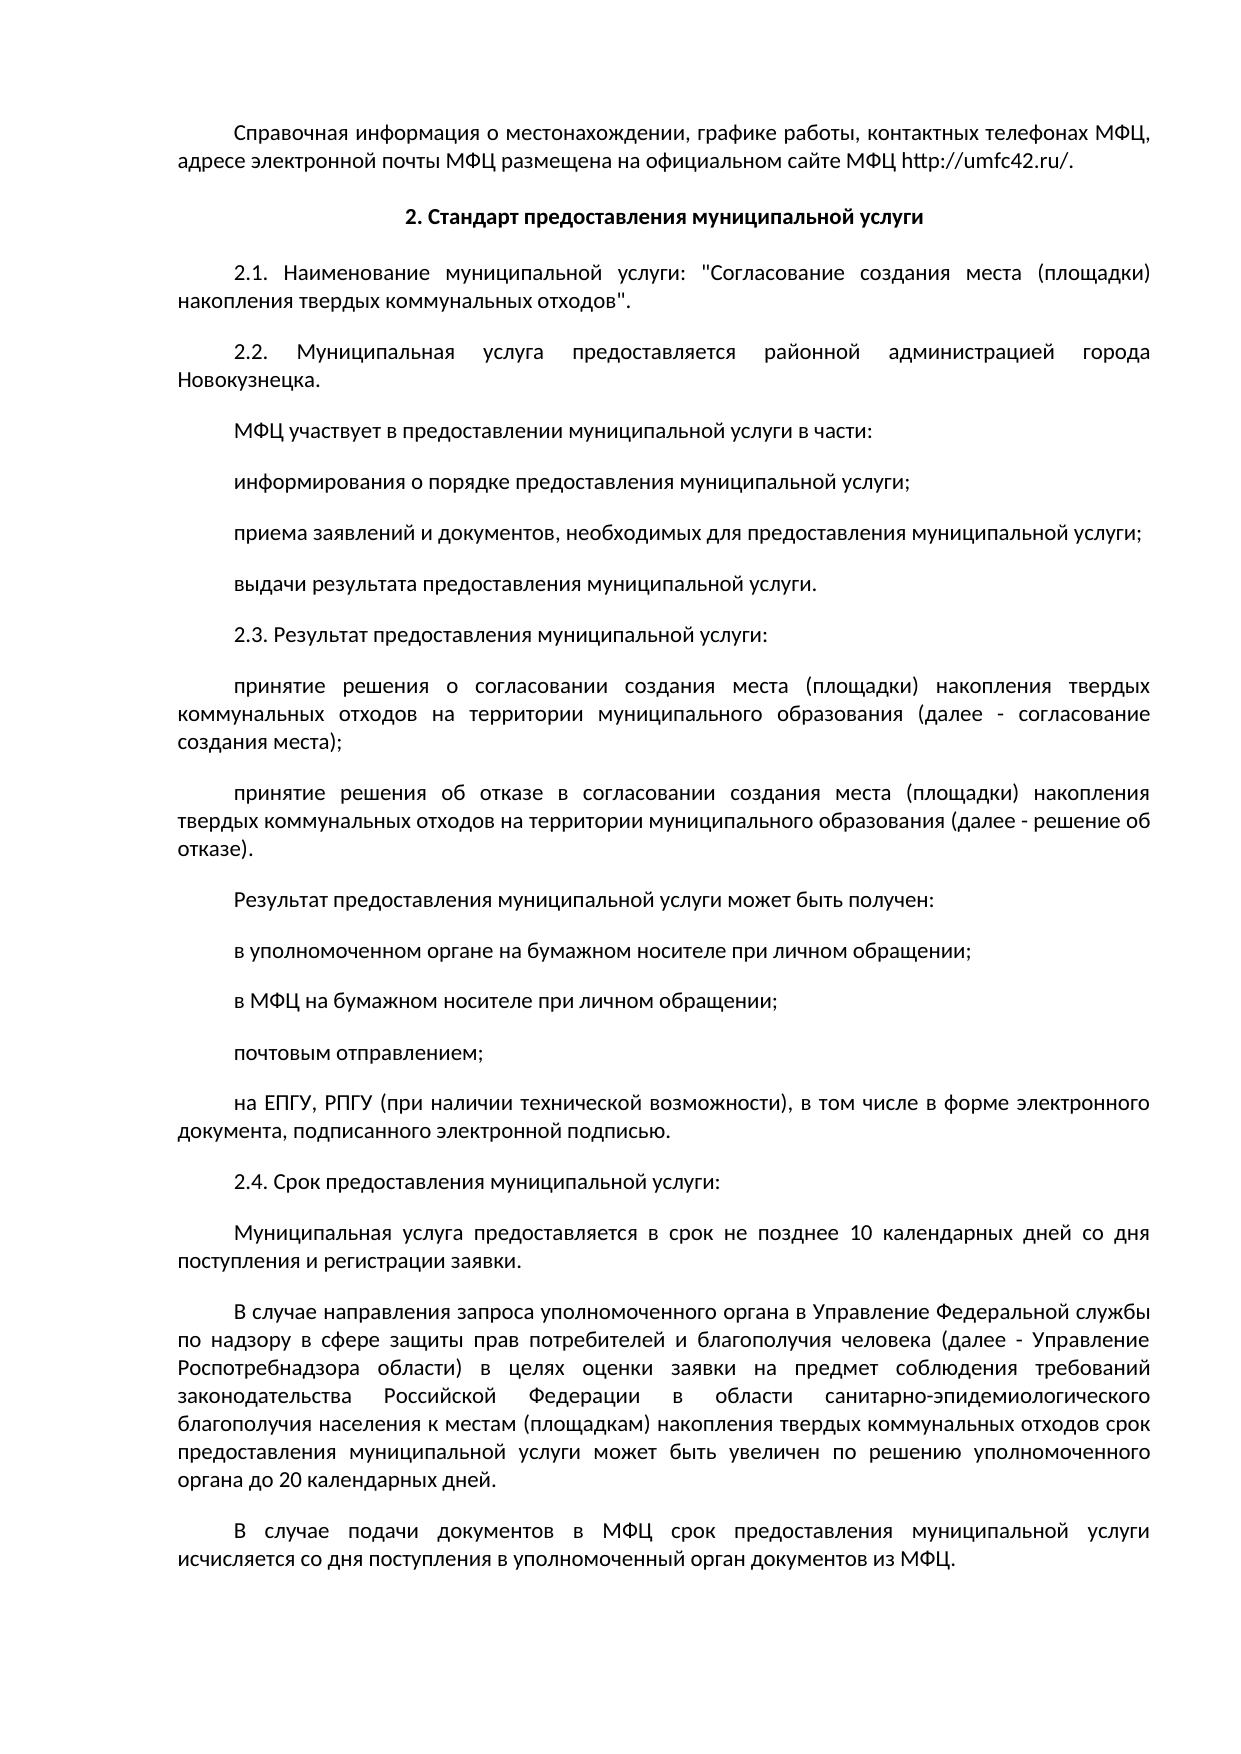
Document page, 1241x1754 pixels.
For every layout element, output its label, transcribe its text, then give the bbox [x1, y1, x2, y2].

text в уполномоченном органе на бумажном носителе при личном обращении; [177, 936, 1152, 964]
text почтовым отправлением; [177, 1038, 1152, 1066]
text В случае направления запроса уполномоченного органа в Управление Федеральной службы по надзору в сфере защиты прав потребителей и благополучия человека (далее - Управление Роспотребнадзора области) в целях оценки заявки на предмет соблюдения требований законодательства Российской Федерации в области санитарно-эпидемиологического благополучия населения к местам (площадкам) накопления твердых коммунальных отходов срок предоставления муниципальной услуги может быть увеличен по решению уполномоченного органа до 20 календарных дней. [177, 1297, 1152, 1493]
text Справочная информация о местонахождении, графике работы, контактных телефонах МФЦ, адресе электронной почты МФЦ размещена на официальном сайте МФЦ http://umfc42.ru/. [177, 118, 1152, 174]
text 2.2. Муниципальная услуга предоставляется районной администрацией города Новокузнецка. [177, 337, 1152, 393]
title 2. Стандарт предоставления муниципальной услуги [177, 202, 1152, 230]
text Результат предоставления муниципальной услуги может быть получен: [177, 885, 1152, 913]
text принятие решения об отказе в согласовании создания места (площадки) накопления твердых коммунальных отходов на территории муниципального образования (далее - решение об отказе). [177, 778, 1152, 862]
text МФЦ участвует в предоставлении муниципальной услуги в части: [177, 416, 1152, 444]
text 2.4. Срок предоставления муниципальной услуги: [177, 1167, 1152, 1196]
text 2.3. Результат предоставления муниципальной услуги: [177, 620, 1152, 648]
text В случае подачи документов в МФЦ срок предоставления муниципальной услуги исчисляется со дня поступления в уполномоченный орган документов из МФЦ. [177, 1516, 1152, 1572]
text Муниципальная услуга предоставляется в срок не позднее 10 календарных дней со дня поступления и регистрации заявки. [177, 1218, 1152, 1274]
text принятие решения о согласовании создания места (площадки) накопления твердых коммунальных отходов на территории муниципального образования (далее - согласование создания места); [177, 671, 1152, 755]
text выдачи результата предоставления муниципальной услуги. [177, 569, 1152, 597]
text в МФЦ на бумажном носителе при личном обращении; [177, 987, 1152, 1015]
text информирования о порядке предоставления муниципальной услуги; [177, 467, 1152, 495]
text 2.1. Наименование муниципальной услуги: "Согласование создания места (площадки) накопления твердых коммунальных отходов". [177, 258, 1152, 314]
text приема заявлений и документов, необходимых для предоставления муниципальной услуги; [177, 518, 1152, 546]
text на ЕПГУ, РПГУ (при наличии технической возможности), в том числе в форме электронного документа, подписанного электронной подписью. [177, 1088, 1152, 1144]
